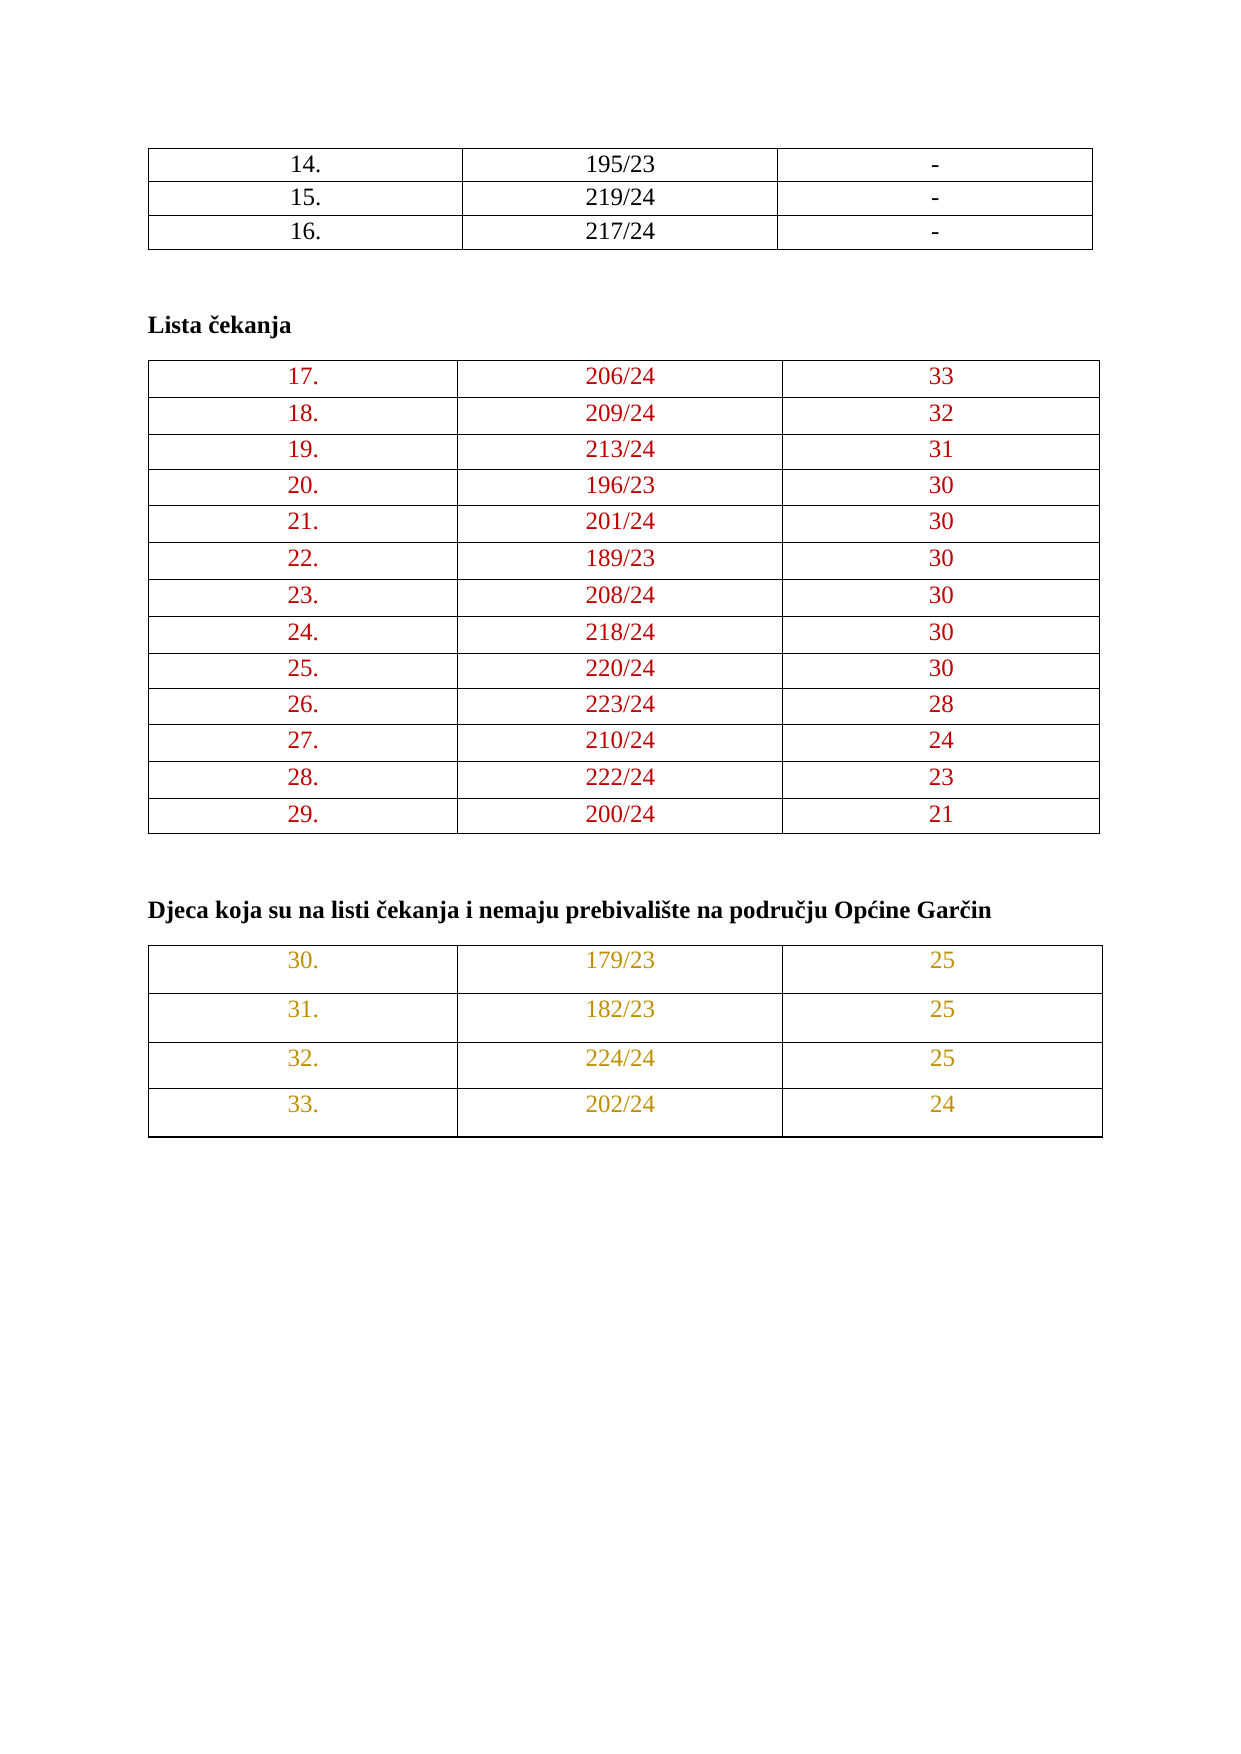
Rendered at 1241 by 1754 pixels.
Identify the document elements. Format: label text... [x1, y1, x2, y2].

text Djeca koja su na listi čekanja i nemaju prebivalište na području Općine Garčin [148, 895, 1093, 923]
table_cell 213/24 [458, 435, 782, 469]
table_cell 200/24 [458, 799, 782, 833]
table_cell 23. [149, 580, 457, 616]
table_cell 29. [149, 799, 457, 833]
table_cell 21. [149, 506, 457, 542]
table_cell 182/23 [458, 994, 782, 1042]
table_cell 31 [783, 435, 1099, 469]
table_cell 28. [149, 762, 457, 798]
table_header 25 [783, 946, 1102, 993]
table_cell 24 [783, 1089, 1102, 1136]
table_cell 14. [149, 149, 462, 181]
table_cell 20. [149, 470, 457, 505]
table_cell 22. [149, 543, 457, 579]
table_cell 16. [149, 216, 462, 248]
table_header 33 [783, 361, 1099, 397]
table_cell 33. [149, 1089, 457, 1136]
table_cell 26. [149, 689, 457, 724]
table_cell - [778, 182, 1092, 215]
table_cell 25 [783, 994, 1102, 1042]
table_header 30. [149, 946, 457, 993]
table_cell 224/24 [458, 1043, 782, 1088]
table_cell 220/24 [458, 654, 782, 688]
table_cell 30 [783, 506, 1099, 542]
table_cell 28 [783, 689, 1099, 724]
table_header 206/24 [458, 361, 782, 397]
table_header 17. [149, 361, 457, 397]
table_cell 208/24 [458, 580, 782, 616]
table_header 179/23 [458, 946, 782, 993]
table_cell 30 [783, 470, 1099, 505]
table_cell 18. [149, 398, 457, 433]
table_cell 218/24 [458, 617, 782, 652]
table_cell 25 [783, 1043, 1102, 1088]
table_cell 30 [783, 580, 1099, 616]
table_cell 189/23 [458, 543, 782, 579]
table_cell 15. [149, 182, 462, 215]
table_cell 201/24 [458, 506, 782, 542]
table_cell 210/24 [458, 725, 782, 761]
table_cell 25. [149, 654, 457, 688]
table_cell - [778, 149, 1092, 181]
table_cell - [778, 216, 1092, 248]
table_cell 23 [783, 762, 1099, 798]
table_cell 219/24 [463, 182, 777, 215]
table_cell 30 [783, 617, 1099, 652]
table_cell 24 [783, 725, 1099, 761]
table_cell 196/23 [458, 470, 782, 505]
table_cell 223/24 [458, 689, 782, 724]
table_cell 31. [149, 994, 457, 1042]
table_cell 24. [149, 617, 457, 652]
table_cell 222/24 [458, 762, 782, 798]
table_cell 19. [149, 435, 457, 469]
table_cell 27. [149, 725, 457, 761]
table_cell 32 [783, 398, 1099, 433]
table_cell 195/23 [463, 149, 777, 181]
table_cell 30 [783, 543, 1099, 579]
text Lista čekanja [148, 310, 1093, 339]
table_cell 30 [783, 654, 1099, 688]
table_cell 217/24 [463, 216, 777, 248]
table_cell 32. [149, 1043, 457, 1088]
table_cell 202/24 [458, 1089, 782, 1136]
table_cell 209/24 [458, 398, 782, 433]
table_cell 21 [783, 799, 1099, 833]
